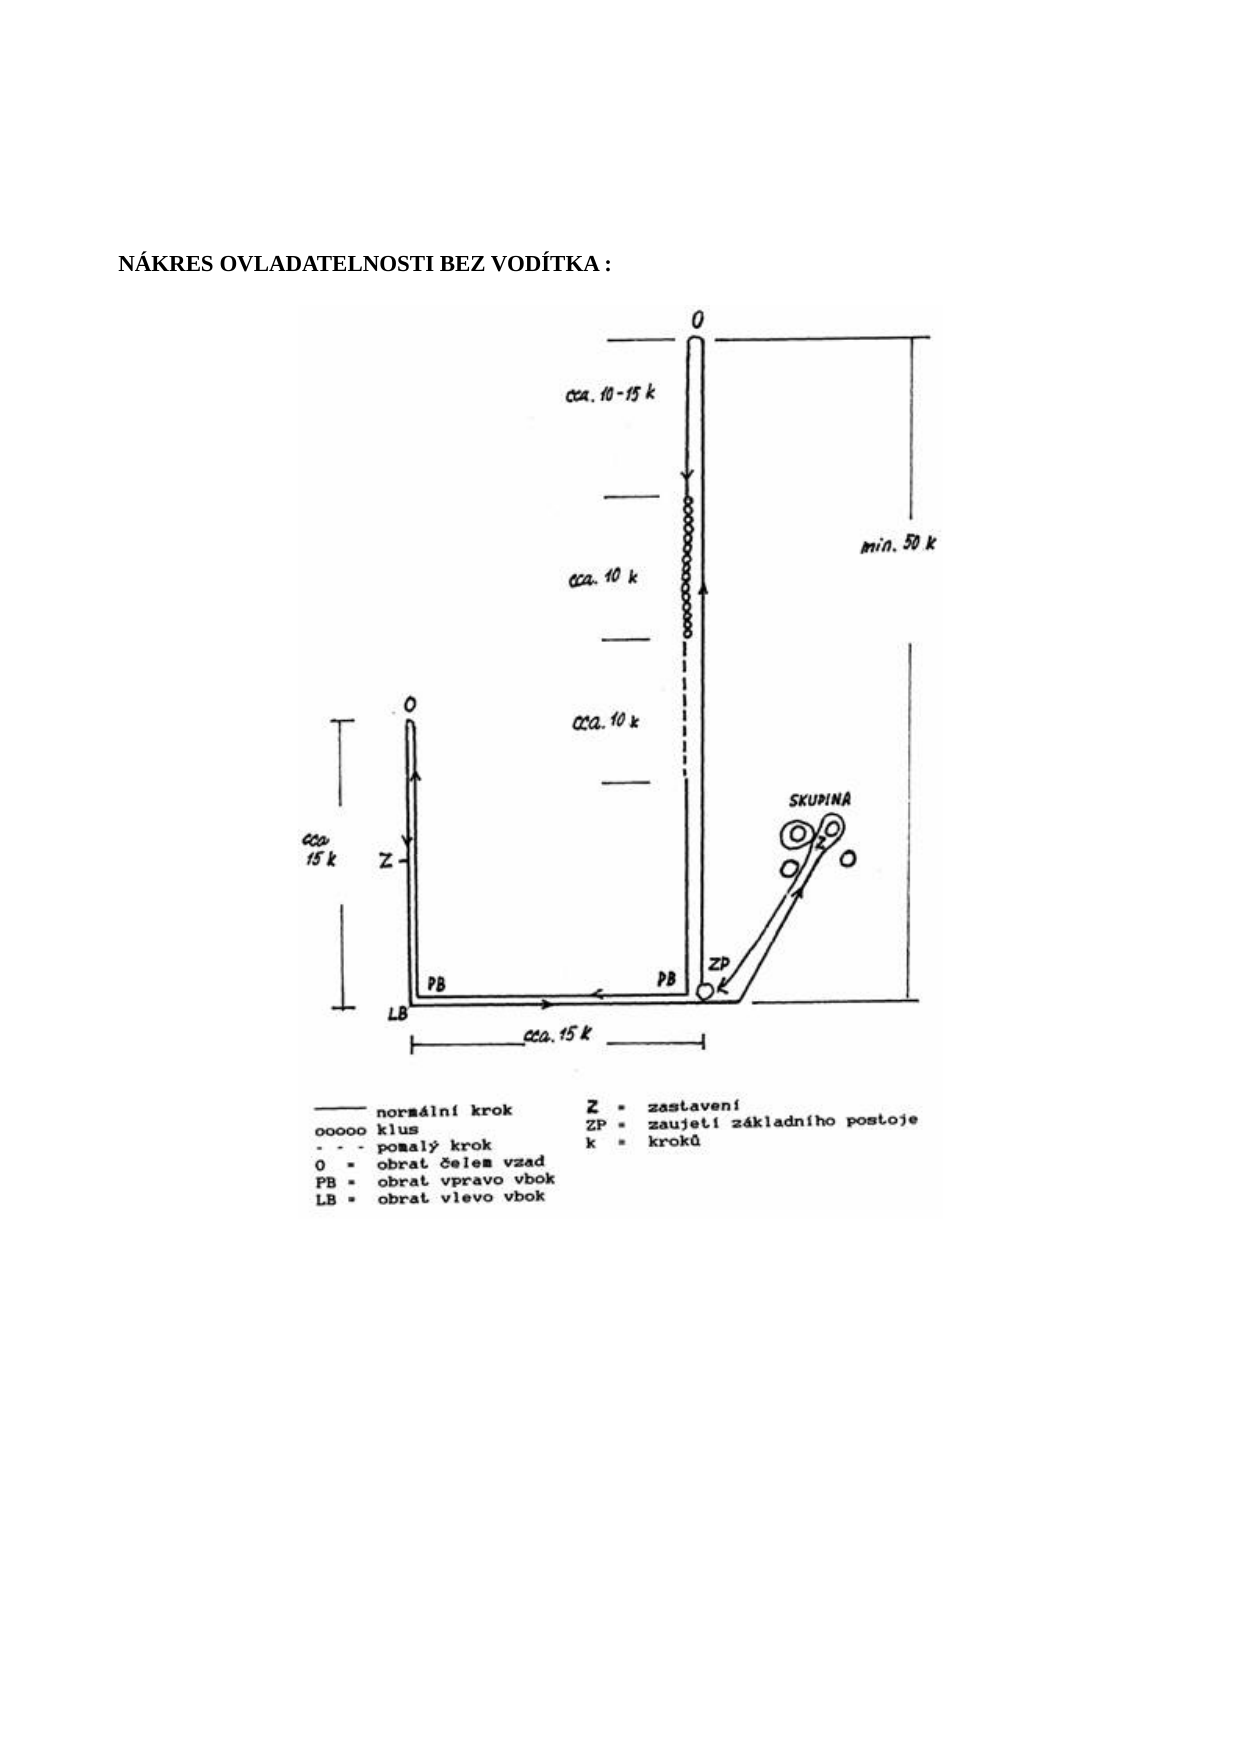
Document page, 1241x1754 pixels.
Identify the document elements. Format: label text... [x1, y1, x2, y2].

picture [297, 305, 943, 1219]
text NÁKRES OVLADATELNOSTI BEZ VODÍTKA : [118, 250, 1122, 276]
